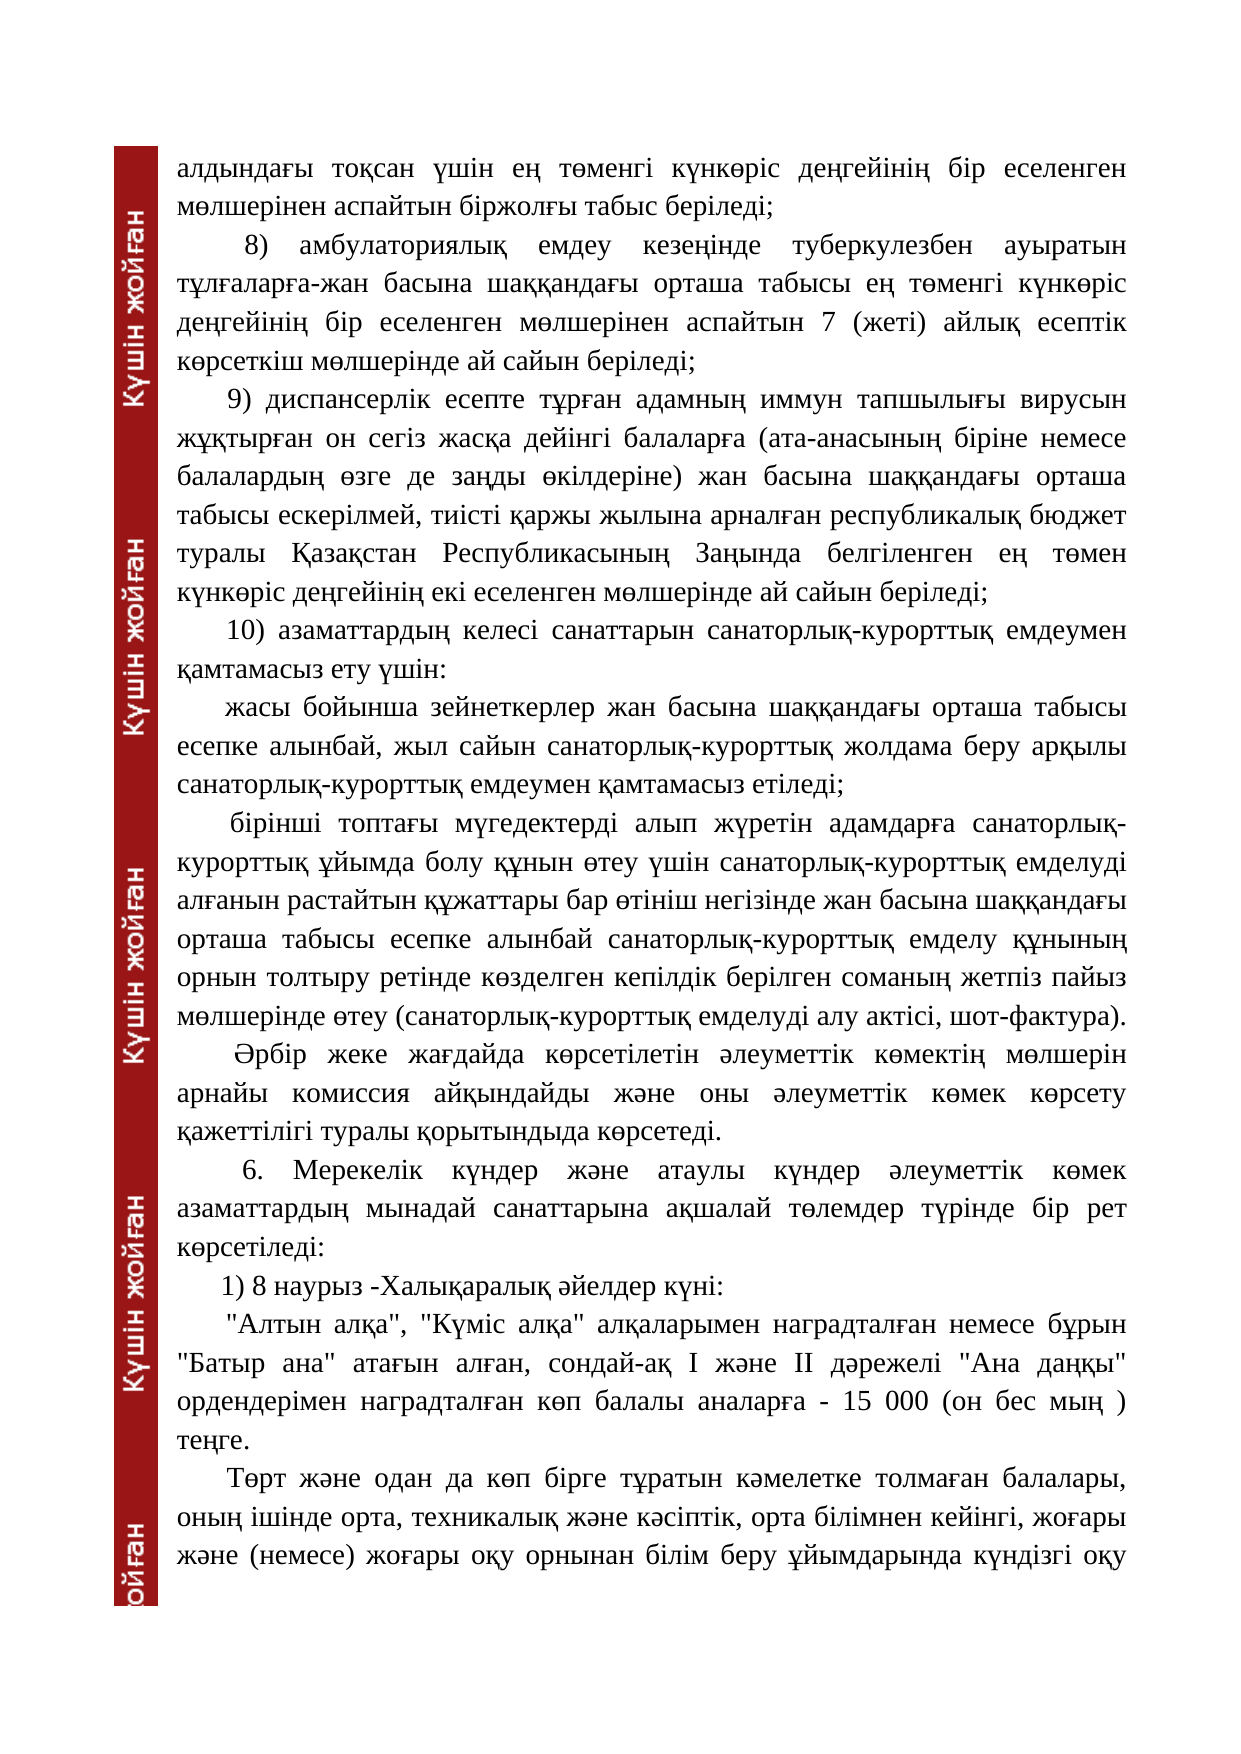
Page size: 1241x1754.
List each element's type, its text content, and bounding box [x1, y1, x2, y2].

text жасы бойынша зейнеткерлер жан басына шаққандағы орташа табысы есепке алынбай, жыл сайын санаторлық-курорттық жолдама беру арқылы санаторлық-курорттық емдеумен қамтамасыз етіледі; [112, 689, 1128, 800]
picture [114, 1571, 158, 1606]
text 6. Мерекелік күндер және атаулы күндер әлеуметтік көмек азаматтардың мынадай санаттарына ақшалай төлемдер түрінде бір рет көрсетіледі: [112, 1152, 1128, 1263]
picture [114, 607, 158, 612]
text Әрбір жеке жағдайда көрсетілетін әлеуметтік көмектің мөлшерін арнайы комиссия айқындайды және оны әлеуметтік көмек көрсету қажеттілігі туралы қорытындыда көрсетеді. [112, 1036, 1128, 1147]
text бірінші топтағы мүгедектерді алып жүретін адамдарға санаторлық-курорттық ұйымда болу құнын өтеу үшін санаторлық-курорттық емделуді алғанын растайтын құжаттары бар өтініш негізінде жан басына шаққандағы орташа табысы есепке алынбай санаторлық-курорттық емделу құнының орнын толтыру ретінде көзделген кепілдік берілген соманың жетпіз пайыз мөлшерінде өтеу (санаторлық-курорттық емделуді алу актісі, шот-фактура). [112, 805, 1128, 1031]
text 10) азаматтардың келесі санаттарын санаторлық-курорттық емдеумен қамтамасыз ету үшін: [112, 612, 1128, 684]
text 8) амбулаториялық емдеу кезеңінде туберкулезбен ауыратын тұлғаларға-жан басына шаққандағы орташа табысы ең төменгі күнкөріс деңгейінің бір еселенген мөлшерінен аспайтын 7 (жеті) айлық есептік көрсеткіш мөлшерінде ай сайын беріледі; [112, 227, 1128, 376]
picture [114, 1263, 158, 1268]
text "Алтын алқа", "Күміс алқа" алқаларымен наградталған немесе бұрын "Батыр ана" атағын алған, сондай-ақ I және II дәрежелі "Ана даңқы" ордендерімен наградталған көп балалы аналарға - 15 000 (он бес мың ) теңге. [112, 1306, 1128, 1455]
text 9) диспансерлік есепте тұрған адамның иммун тапшылығы вирусын жұқтырған он сегіз жасқа дейінгі балаларға (ата-анасының біріне немесе балалардың өзге де заңды өкілдеріне) жан басына шаққандағы орташа табысы ескерілмей, тиісті қаржы жылына арналған республикалық бюджет туралы Қазақстан Республикасының Заңында белгіленген ең төмен күнкөріс деңгейінің екі еселенген мөлшерінде ай сайын беріледі; [112, 381, 1128, 607]
picture [114, 1147, 158, 1152]
picture [114, 222, 158, 227]
picture [114, 684, 158, 689]
text 1) 8 наурыз -Халықаралық әйелдер күні: [112, 1268, 1128, 1301]
picture [114, 1455, 158, 1460]
picture [114, 146, 158, 150]
picture [114, 376, 158, 381]
picture [114, 1031, 158, 1036]
picture [114, 800, 158, 805]
picture [114, 1301, 158, 1306]
